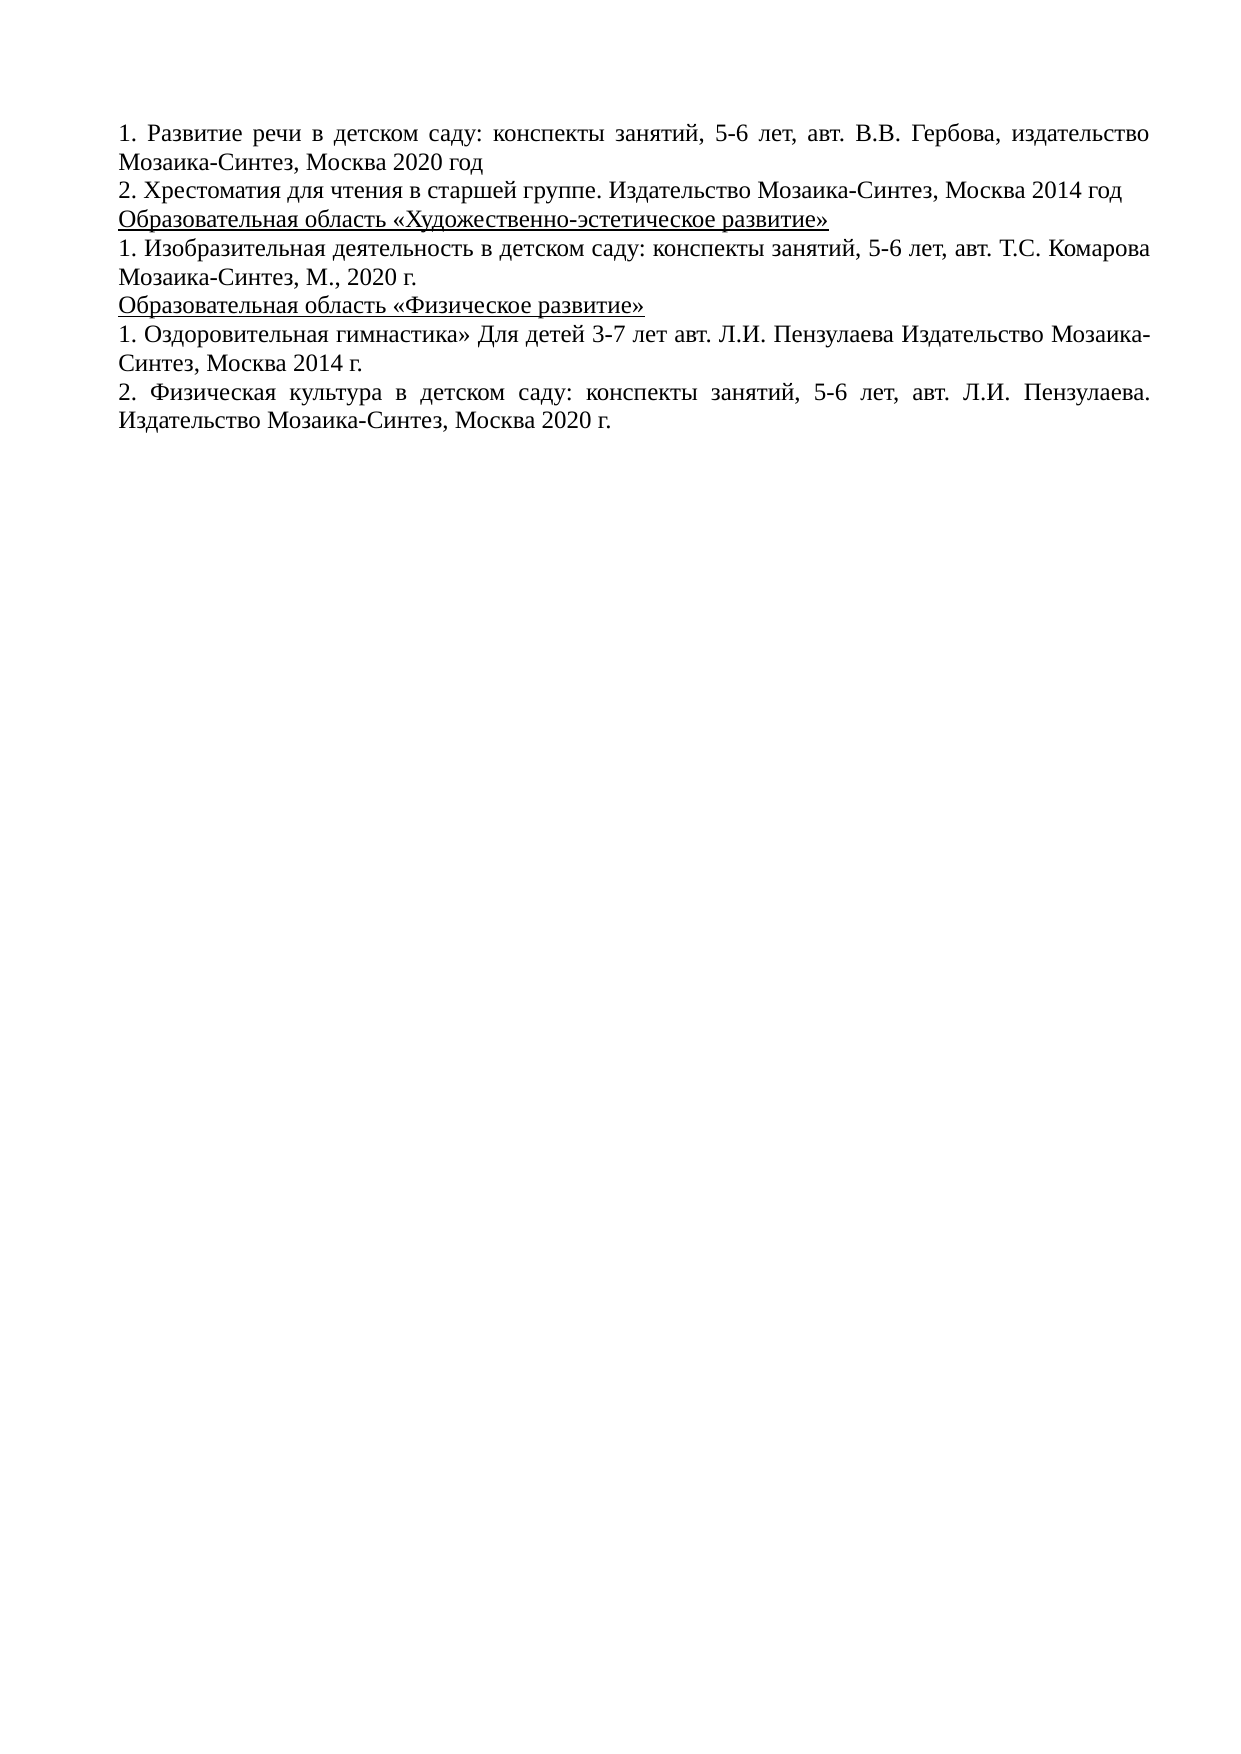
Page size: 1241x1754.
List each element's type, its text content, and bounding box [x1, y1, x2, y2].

text 1. Оздоровительная гимнастика» Для детей 3-7 лет авт. Л.И. Пензулаева Издательство Мозаика-Синтез, Москва 2014 г. [118, 319, 1152, 377]
text 1. Изобразительная деятельность в детском саду: конспекты занятий, 5-6 лет, авт. Т.С. Комарова Мозаика-Синтез, М., 2020 г. [118, 233, 1152, 291]
text 2. Физическая культура в детском саду: конспекты занятий, 5-6 лет, авт. Л.И. Пензулаева. Издательство Мозаика-Синтез, Москва 2020 г. [118, 377, 1152, 434]
text Образовательная область «Физическое развитие» [118, 291, 1152, 319]
text 2. Хрестоматия для чтения в старшей группе. Издательство Мозаика-Синтез, Москва 2014 год [118, 176, 1152, 204]
text Образовательная область «Художественно-эстетическое развитие» [118, 204, 1152, 233]
text 1. Развитие речи в детском саду: конспекты занятий, 5-6 лет, авт. В.В. Гербова, издательство Мозаика-Синтез, Москва 2020 год [118, 118, 1152, 176]
